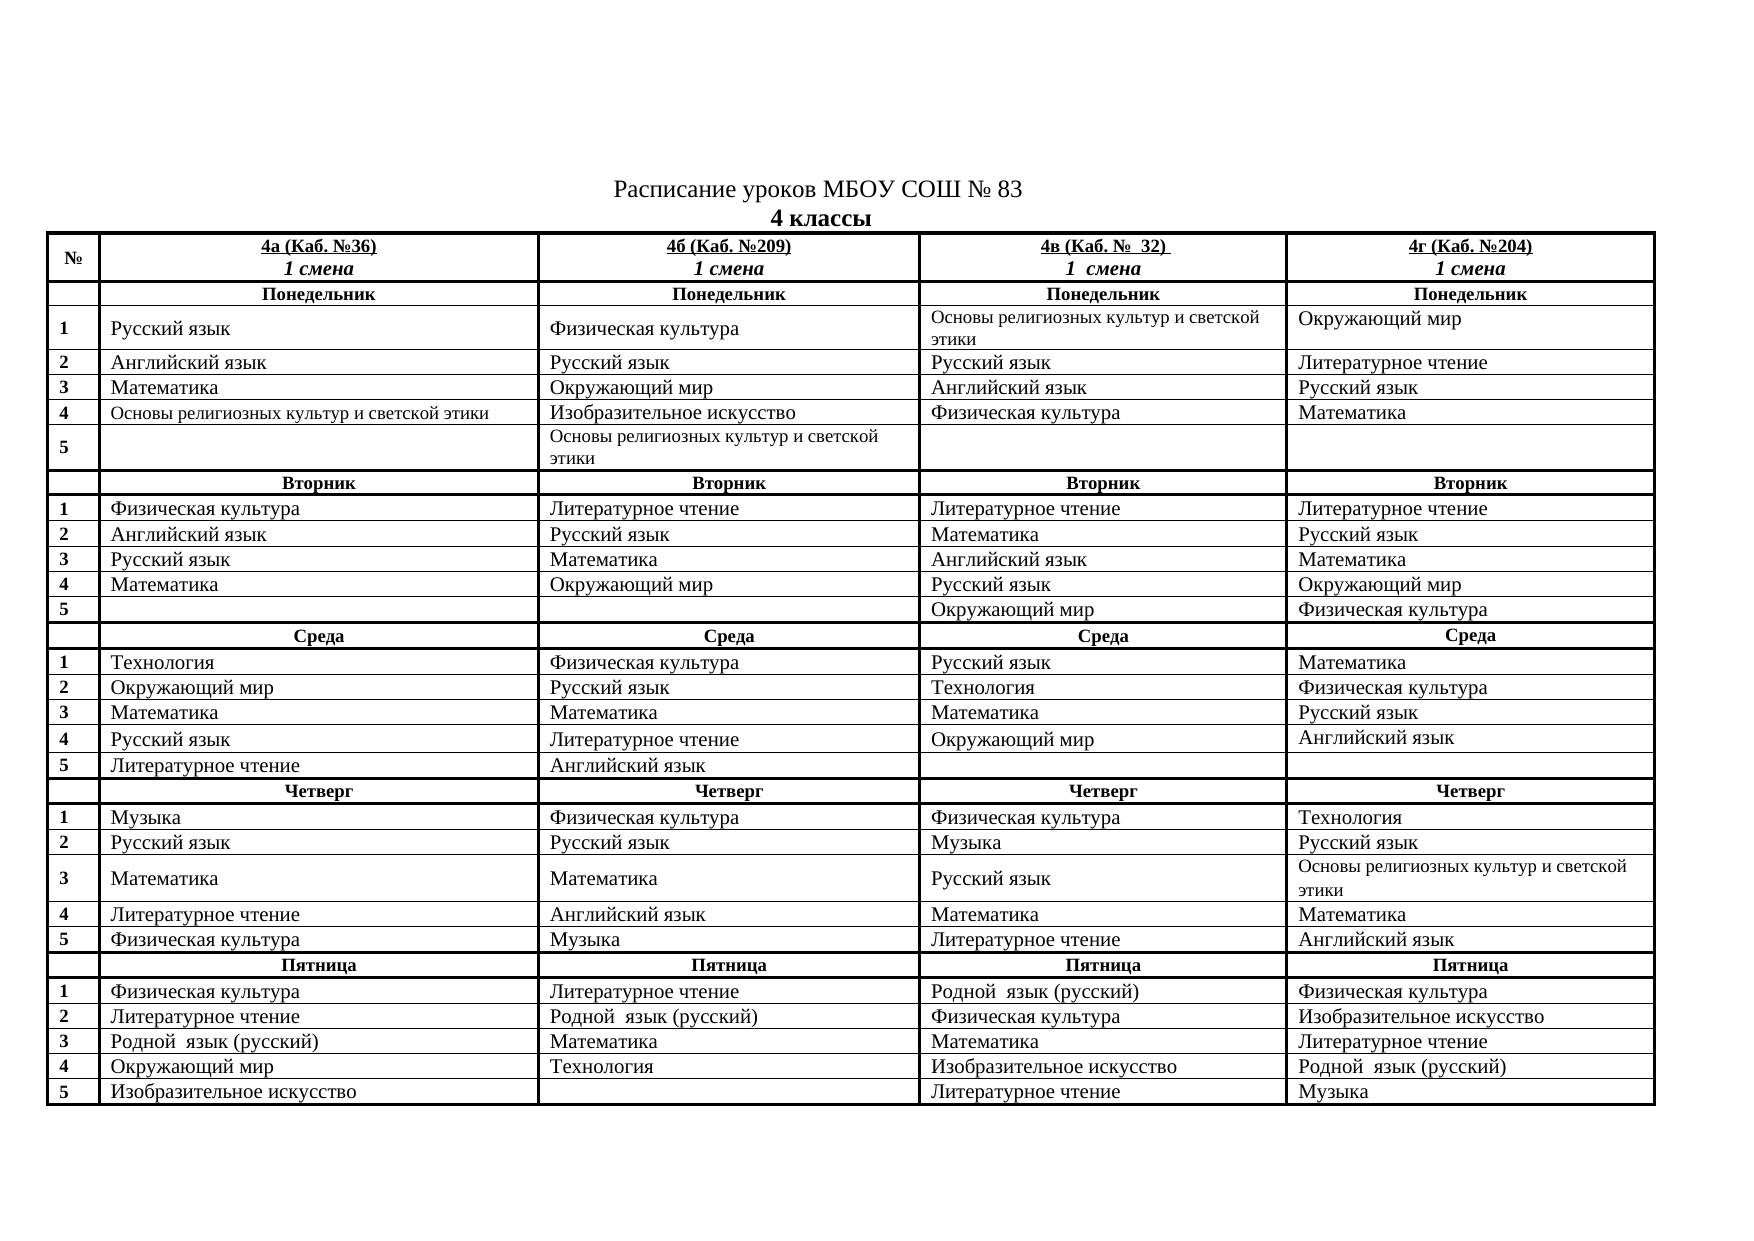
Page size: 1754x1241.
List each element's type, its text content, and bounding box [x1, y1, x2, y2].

table_cell Окружающий мир [101, 1054, 537, 1078]
table_cell Основы религиозных культур и светской этики [101, 400, 537, 424]
table_cell Русский язык [101, 306, 537, 349]
table_cell Вторник [540, 472, 918, 493]
table_cell Литературное чтение [1288, 1029, 1653, 1053]
table_cell 4 [49, 725, 98, 752]
table_cell Среда [101, 624, 537, 647]
table_cell Четверг [921, 780, 1285, 802]
table_cell Математика [101, 572, 537, 596]
table_cell Музыка [921, 830, 1285, 854]
table_cell 3 [49, 1029, 98, 1053]
table_cell 3 [49, 700, 98, 724]
table_cell 4 [49, 572, 98, 596]
table_header № [49, 235, 98, 280]
table_cell Физическая культура [540, 650, 918, 674]
table_cell Литературное чтение [101, 753, 537, 777]
table_cell Родной язык (русский) [921, 979, 1285, 1003]
table_cell 4 [49, 902, 98, 926]
table_cell Литературное чтение [101, 902, 537, 926]
table_cell Русский язык [101, 547, 537, 571]
table_cell Русский язык [540, 350, 918, 374]
table_cell Русский язык [921, 855, 1285, 901]
table_cell Физическая культура [921, 1004, 1285, 1028]
table_cell Родной язык (русский) [101, 1029, 537, 1053]
table_cell 5 [49, 425, 98, 468]
table_cell Окружающий мир [1288, 572, 1653, 596]
table_cell Физическая культура [101, 496, 537, 520]
table_cell [101, 425, 537, 468]
table_cell Вторник [921, 472, 1285, 493]
table_cell Русский язык [921, 350, 1285, 374]
table_cell Математика [540, 855, 918, 901]
table_cell Математика [921, 521, 1285, 546]
table_cell Окружающий мир [921, 725, 1285, 752]
table_cell Окружающий мир [540, 375, 918, 399]
table_cell Математика [921, 902, 1285, 926]
table_cell Английский язык [101, 350, 537, 374]
table_cell Пятница [921, 954, 1285, 976]
text 4 классы [0, 203, 1665, 231]
table_cell Среда [540, 624, 918, 647]
table_cell [101, 597, 537, 621]
table_cell Математика [101, 700, 537, 724]
table_cell Математика [540, 700, 918, 724]
table_cell Четверг [540, 780, 918, 802]
table_cell 4 [49, 400, 98, 424]
table_cell 2 [49, 675, 98, 699]
table_cell Четверг [101, 780, 537, 802]
table_cell Физическая культура [921, 400, 1285, 424]
table_cell 1 [49, 979, 98, 1003]
table_cell Русский язык [921, 572, 1285, 596]
table_cell [1288, 753, 1653, 777]
table_cell 1 [49, 496, 98, 520]
table_cell Английский язык [540, 753, 918, 777]
table_cell 2 [49, 521, 98, 546]
table_cell Окружающий мир [1288, 306, 1653, 349]
table_cell [49, 780, 98, 802]
table_cell Физическая культура [540, 306, 918, 349]
table_header 4г (Каб. №204) 1 смена [1288, 235, 1653, 280]
table_cell Изобразительное искусство [540, 400, 918, 424]
table_cell 5 [49, 927, 98, 951]
table_cell Литературное чтение [540, 725, 918, 752]
table_cell [49, 954, 98, 976]
table_cell Литературное чтение [1288, 350, 1653, 374]
table_cell Понедельник [1288, 283, 1653, 305]
table_cell Технология [101, 650, 537, 674]
table_cell Математика [921, 1029, 1285, 1053]
table_cell Физическая культура [540, 805, 918, 829]
table_cell Русский язык [101, 830, 537, 854]
table_cell Пятница [540, 954, 918, 976]
table_cell Основы религиозных культур и светской этики [921, 306, 1285, 349]
table_cell Музыка [1288, 1079, 1653, 1103]
table_cell Основы религиозных культур и светской этики [540, 425, 918, 468]
table_cell Английский язык [101, 521, 537, 546]
table_cell Физическая культура [101, 927, 537, 951]
table_cell Русский язык [540, 830, 918, 854]
table_cell Математика [1288, 547, 1653, 571]
table_cell 5 [49, 597, 98, 621]
table_cell Вторник [101, 472, 537, 493]
table_cell [49, 283, 98, 305]
table_cell 5 [49, 1079, 98, 1103]
table_cell Математика [540, 1029, 918, 1053]
table_cell Технология [1288, 805, 1653, 829]
table_cell [540, 597, 918, 621]
table_cell Физическая культура [921, 805, 1285, 829]
table_header 4б (Каб. №209) 1 смена [540, 235, 918, 280]
table_cell Основы религиозных культур и светской этики [1288, 855, 1653, 901]
table_cell Русский язык [1288, 700, 1653, 724]
table_cell Математика [540, 547, 918, 571]
table_cell Английский язык [1288, 725, 1653, 752]
table_cell Английский язык [921, 375, 1285, 399]
table_cell Литературное чтение [1288, 496, 1653, 520]
table_cell Английский язык [921, 547, 1285, 571]
table_cell Родной язык (русский) [540, 1004, 918, 1028]
table_cell Русский язык [101, 725, 537, 752]
table_cell Английский язык [540, 902, 918, 926]
table_cell 3 [49, 855, 98, 901]
table_cell [921, 425, 1285, 468]
table_cell Физическая культура [1288, 597, 1653, 621]
table_cell 4 [49, 1054, 98, 1078]
table_cell Математика [1288, 902, 1653, 926]
table_cell Технология [921, 675, 1285, 699]
table_cell [540, 1079, 918, 1103]
table_cell Окружающий мир [540, 572, 918, 596]
table_cell Русский язык [1288, 830, 1653, 854]
table_cell 3 [49, 375, 98, 399]
table_cell Математика [1288, 400, 1653, 424]
table_cell Математика [101, 375, 537, 399]
table_cell Среда [921, 624, 1285, 647]
table_cell Окружающий мир [101, 675, 537, 699]
table_cell Пятница [101, 954, 537, 976]
table_cell 5 [49, 753, 98, 777]
table_cell 2 [49, 350, 98, 374]
table_cell [921, 753, 1285, 777]
table_cell [49, 472, 98, 493]
table_cell [1288, 425, 1653, 468]
table_cell Математика [1288, 650, 1653, 674]
table_cell Литературное чтение [921, 496, 1285, 520]
table_cell Физическая культура [1288, 979, 1653, 1003]
table_cell Русский язык [921, 650, 1285, 674]
table_cell 1 [49, 805, 98, 829]
table_cell 1 [49, 306, 98, 349]
table_cell Среда [1288, 624, 1653, 647]
table_cell Литературное чтение [540, 496, 918, 520]
table_cell Пятница [1288, 954, 1653, 976]
table_cell Физическая культура [1288, 675, 1653, 699]
table_cell Русский язык [540, 521, 918, 546]
table_cell Изобразительное искусство [1288, 1004, 1653, 1028]
table_cell [49, 624, 98, 647]
table_cell Музыка [540, 927, 918, 951]
table_cell Математика [101, 855, 537, 901]
table_cell Четверг [1288, 780, 1653, 802]
table_cell 2 [49, 830, 98, 854]
table_header 4в (Каб. № 32) 1 смена [921, 235, 1285, 280]
table_cell Русский язык [1288, 375, 1653, 399]
table_cell Понедельник [101, 283, 537, 305]
table_cell Физическая культура [101, 979, 537, 1003]
table_cell 1 [49, 650, 98, 674]
table_cell Понедельник [921, 283, 1285, 305]
table_cell Математика [921, 700, 1285, 724]
table_cell Понедельник [540, 283, 918, 305]
table_cell Вторник [1288, 472, 1653, 493]
table_cell Окружающий мир [921, 597, 1285, 621]
table_cell Английский язык [1288, 927, 1653, 951]
table_cell Русский язык [540, 675, 918, 699]
table_cell 2 [49, 1004, 98, 1028]
table_header 4а (Каб. №36) 1 смена [101, 235, 537, 280]
table_cell Технология [540, 1054, 918, 1078]
table_cell Изобразительное искусство [921, 1054, 1285, 1078]
table_cell Литературное чтение [921, 927, 1285, 951]
table_cell Родной язык (русский) [1288, 1054, 1653, 1078]
table_cell Литературное чтение [101, 1004, 537, 1028]
table_cell 3 [49, 547, 98, 571]
table_cell Русский язык [1288, 521, 1653, 546]
table_cell Литературное чтение [921, 1079, 1285, 1103]
table_cell Изобразительное искусство [101, 1079, 537, 1103]
table_cell Музыка [101, 805, 537, 829]
text Расписание уроков МБОУ СОШ № 83 [0, 174, 1665, 203]
table_cell Литературное чтение [540, 979, 918, 1003]
